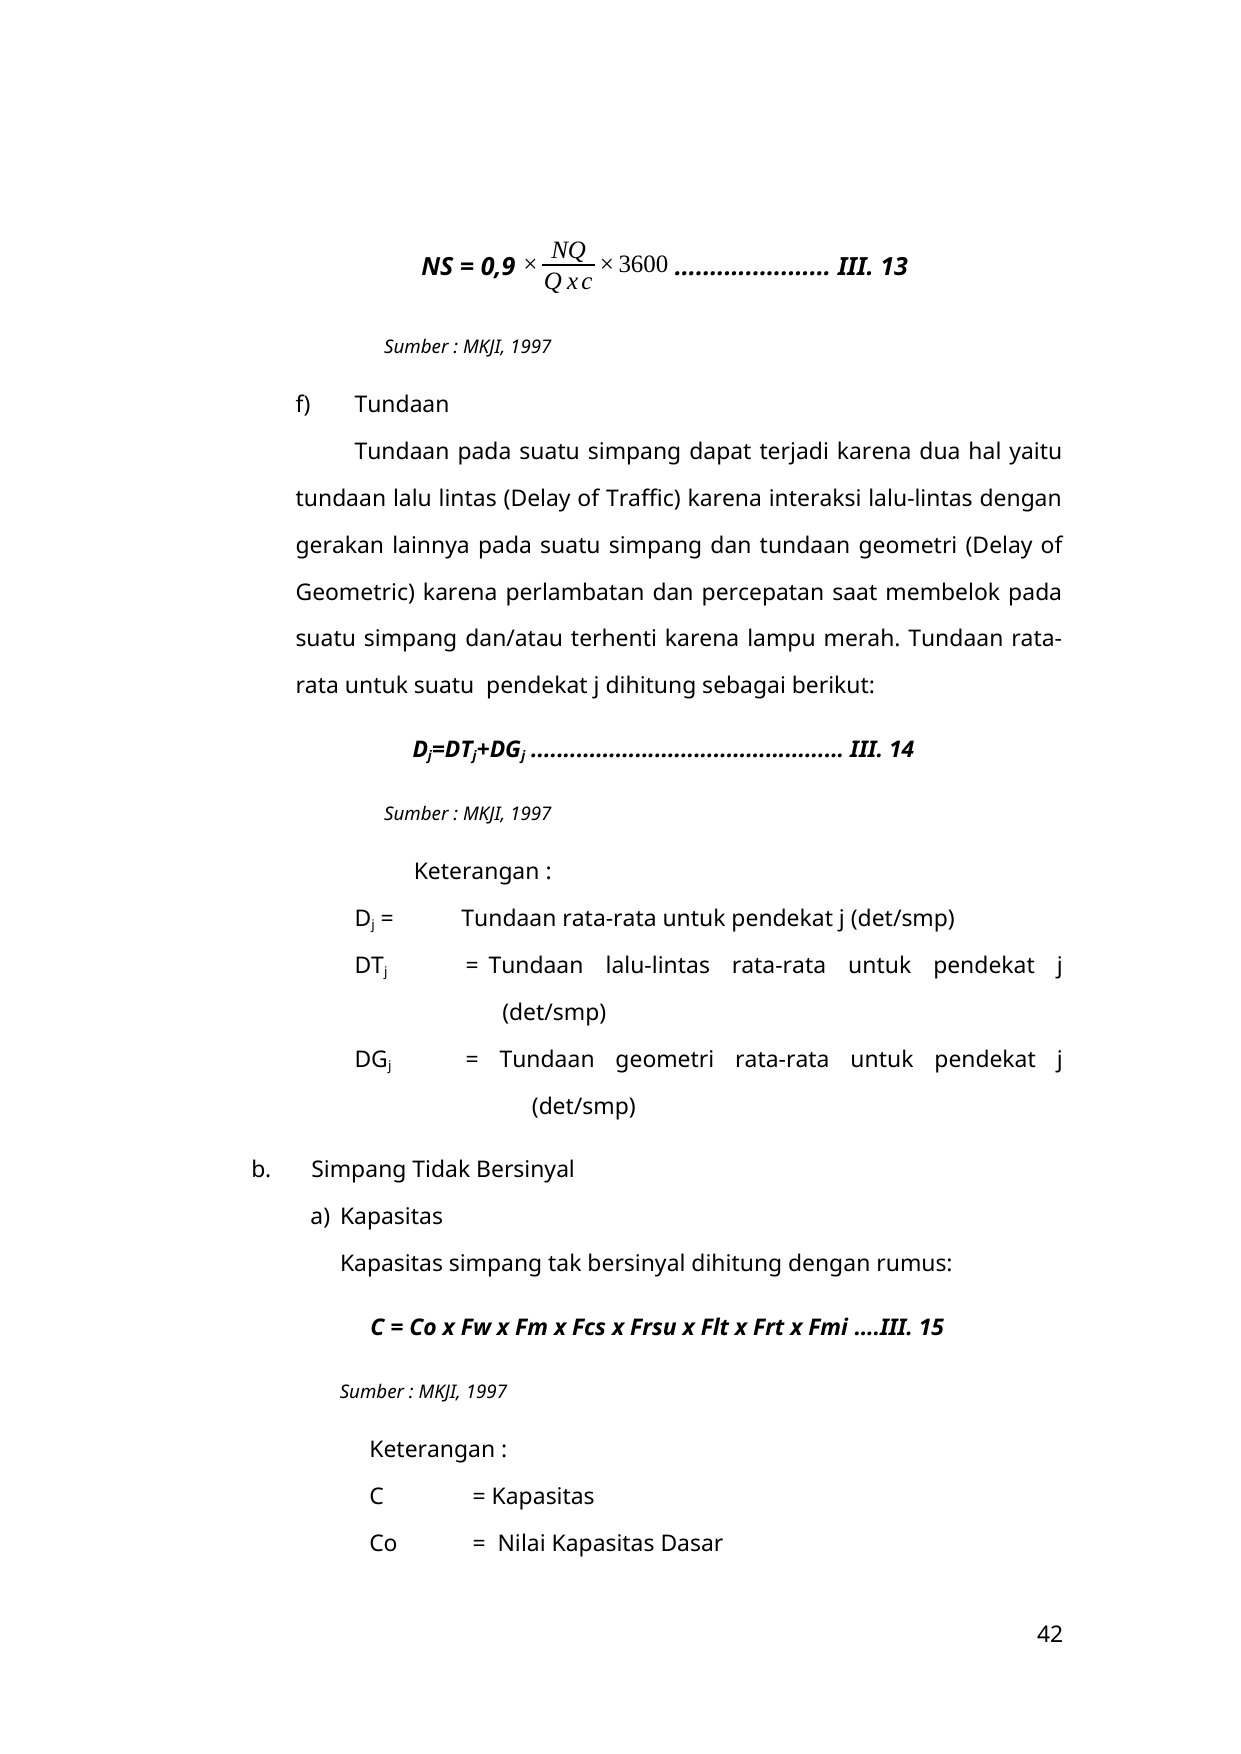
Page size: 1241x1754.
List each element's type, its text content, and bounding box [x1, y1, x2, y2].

text DTj = Tundaan lalu-lintas rata-rata untuk pendekat j (det/smp) [354, 949, 1063, 1027]
text C = Co x Fw x Fm x Fcs x Frsu x Flt x Frt x Fmi ….III. 15 [251, 1311, 1063, 1342]
list Tundaan [295, 388, 1063, 419]
text Dj=DTj+DGj ................................................ III. 14 [266, 733, 1063, 764]
list Tundaan pada suatu simpang dapat terjadi karena dua hal yaitu tundaan lalu lintas (Delay of Traffic) karena interaksi lalu-lintas dengan gerakan lainnya pada suatu simpang dan tundaan geometri (Delay of Geometric) karena perlambatan dan percepatan saat membelok pada suatu simpang dan/atau terhenti karena lampu merah. Tundaan rata-rata untuk suatu pendekat j dihitung sebagai berikut: [295, 435, 1063, 700]
list Co = Nilai Kapasitas Dasar [369, 1527, 1063, 1558]
text Dj = Tundaan rata-rata untuk pendekat j (det/smp) [354, 902, 1063, 933]
list C = Kapasitas [369, 1480, 1063, 1511]
text Sumber : MKJI, 1997 [369, 800, 1063, 826]
text Keterangan : [413, 855, 1063, 887]
text DGj = Tundaan geometri rata-rata untuk pendekat j (det/smp) [354, 1043, 1063, 1121]
list Kapasitas simpang tak bersinyal dihitung dengan rumus: [340, 1247, 1063, 1278]
list Keterangan : [369, 1433, 1063, 1464]
text Sumber : MKJI, 1997 [354, 333, 1063, 358]
list Kapasitas [310, 1200, 1063, 1231]
list Simpang Tidak Bersinyal [251, 1153, 1063, 1184]
text Sumber : MKJI, 1997 [339, 1378, 1063, 1404]
text NS = 0,9 ...................... III. 13 [236, 236, 1063, 295]
